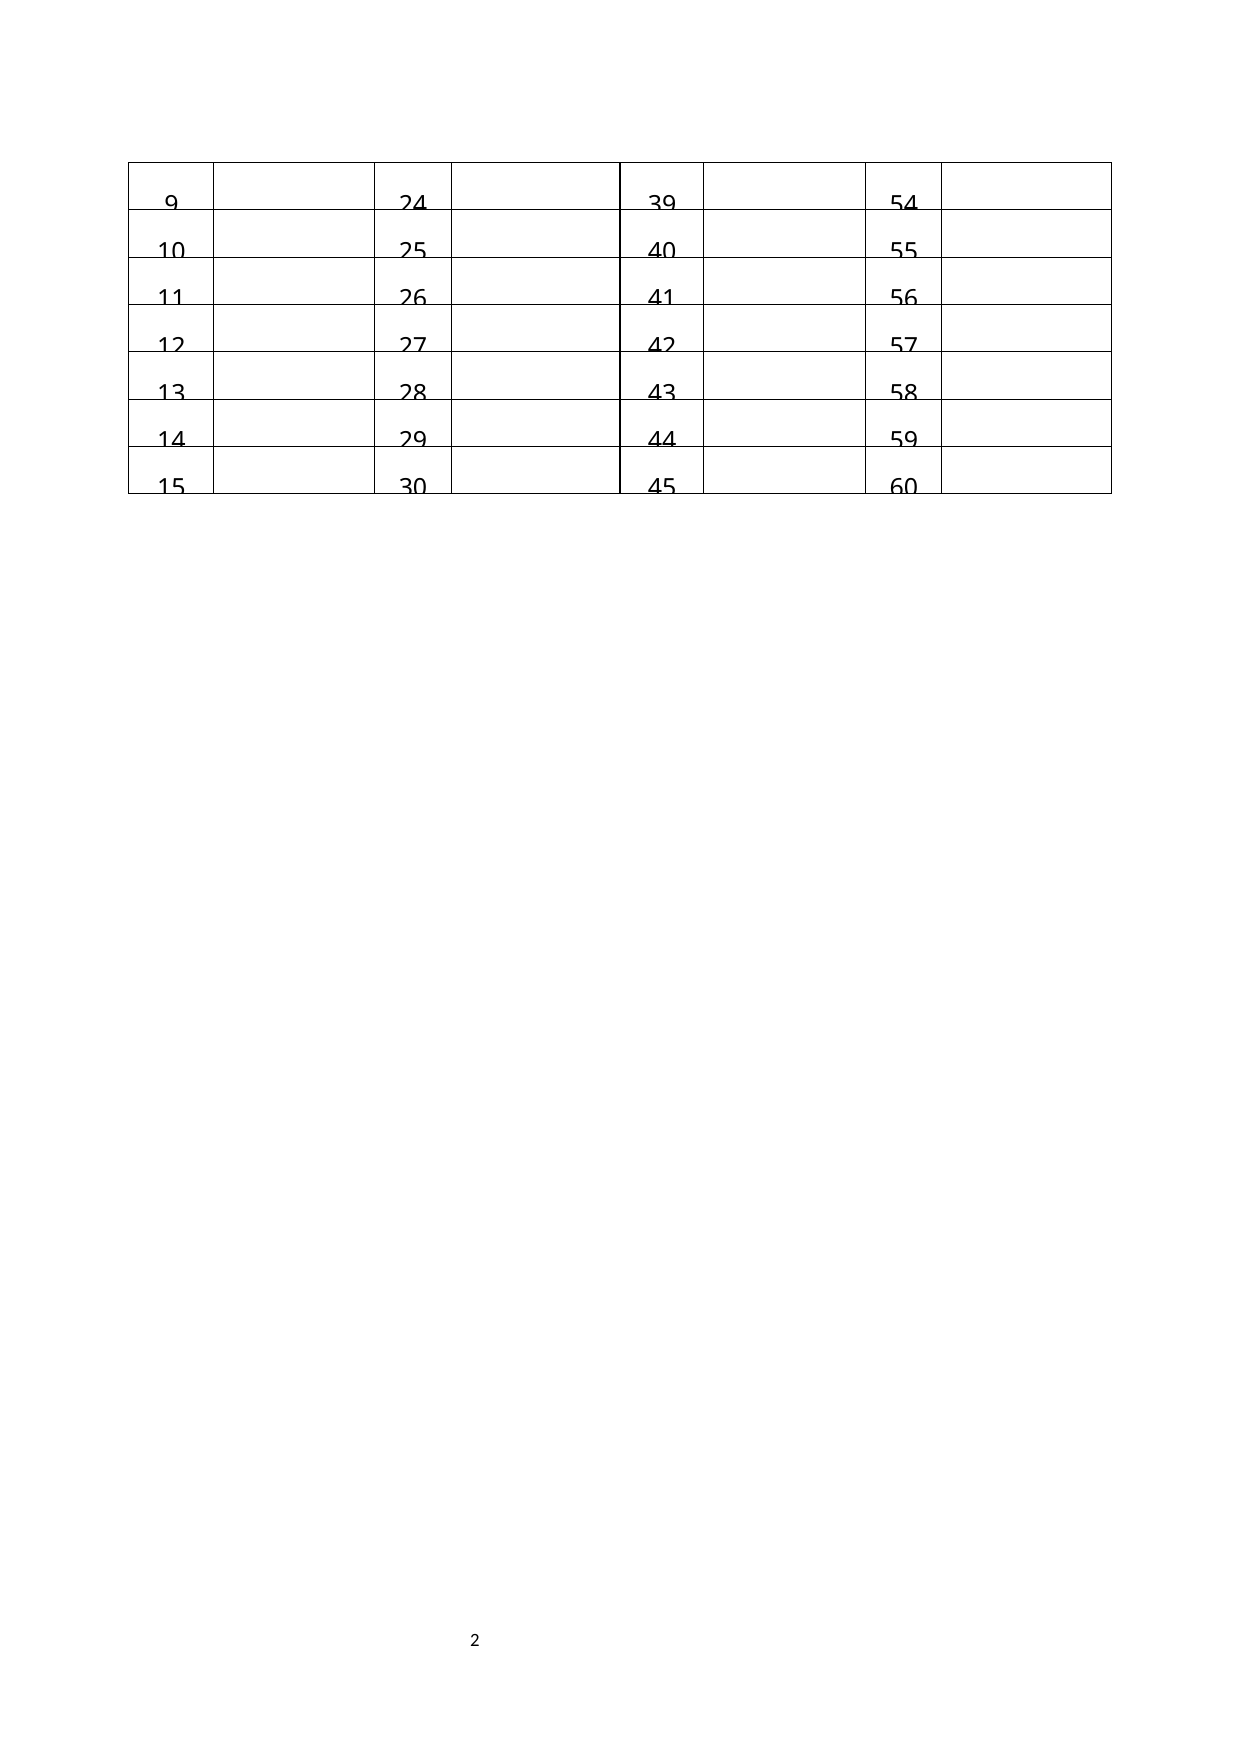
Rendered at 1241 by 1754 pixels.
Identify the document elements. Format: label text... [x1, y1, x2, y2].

table_cell [704, 447, 865, 493]
table_cell [452, 400, 619, 446]
table_cell [214, 163, 374, 209]
table_cell 25 [375, 210, 451, 257]
table_cell [942, 305, 1111, 351]
table_cell [942, 163, 1111, 209]
table_cell 14 [129, 400, 213, 446]
table_cell 59 [866, 400, 941, 446]
table_cell [214, 447, 374, 493]
table_cell [942, 210, 1111, 257]
table_cell [704, 210, 865, 257]
table_cell 9 [129, 163, 213, 209]
table_cell [214, 400, 374, 446]
table_cell 56 [866, 258, 941, 304]
table_cell 13 [129, 352, 213, 398]
table_cell 40 [621, 210, 703, 257]
table_cell [214, 305, 374, 351]
table_cell 27 [375, 305, 451, 351]
table_cell [214, 352, 374, 398]
table_cell 43 [621, 352, 703, 398]
table_cell 12 [129, 305, 213, 351]
table_cell [704, 258, 865, 304]
table_cell 42 [621, 305, 703, 351]
table_cell [214, 258, 374, 304]
table_cell 44 [621, 400, 703, 446]
table_cell 39 [621, 163, 703, 209]
table_cell [452, 258, 619, 304]
table_cell 15 [129, 447, 213, 493]
table_cell 24 [375, 163, 451, 209]
table_cell [704, 305, 865, 351]
table_cell [942, 447, 1111, 493]
table_cell 29 [375, 400, 451, 446]
table_cell 26 [375, 258, 451, 304]
table_cell 41 [621, 258, 703, 304]
table_cell 58 [866, 352, 941, 398]
table_cell [704, 400, 865, 446]
table_cell [942, 258, 1111, 304]
table_cell 28 [375, 352, 451, 398]
table_cell 55 [866, 210, 941, 257]
table_cell [452, 305, 619, 351]
table_cell 10 [129, 210, 213, 257]
table_cell [704, 352, 865, 398]
table_cell [452, 447, 619, 493]
table_cell [452, 352, 619, 398]
table_cell [452, 163, 619, 209]
table_cell [942, 352, 1111, 398]
table_cell 30 [375, 447, 451, 493]
table_cell [704, 163, 865, 209]
table_cell 45 [621, 447, 703, 493]
table_cell [214, 210, 374, 257]
table_cell 57 [866, 305, 941, 351]
table_cell [452, 210, 619, 257]
table_cell [942, 400, 1111, 446]
table_cell 11 [129, 258, 213, 304]
table_cell 60 [866, 447, 941, 493]
table_cell 54 [866, 163, 941, 209]
